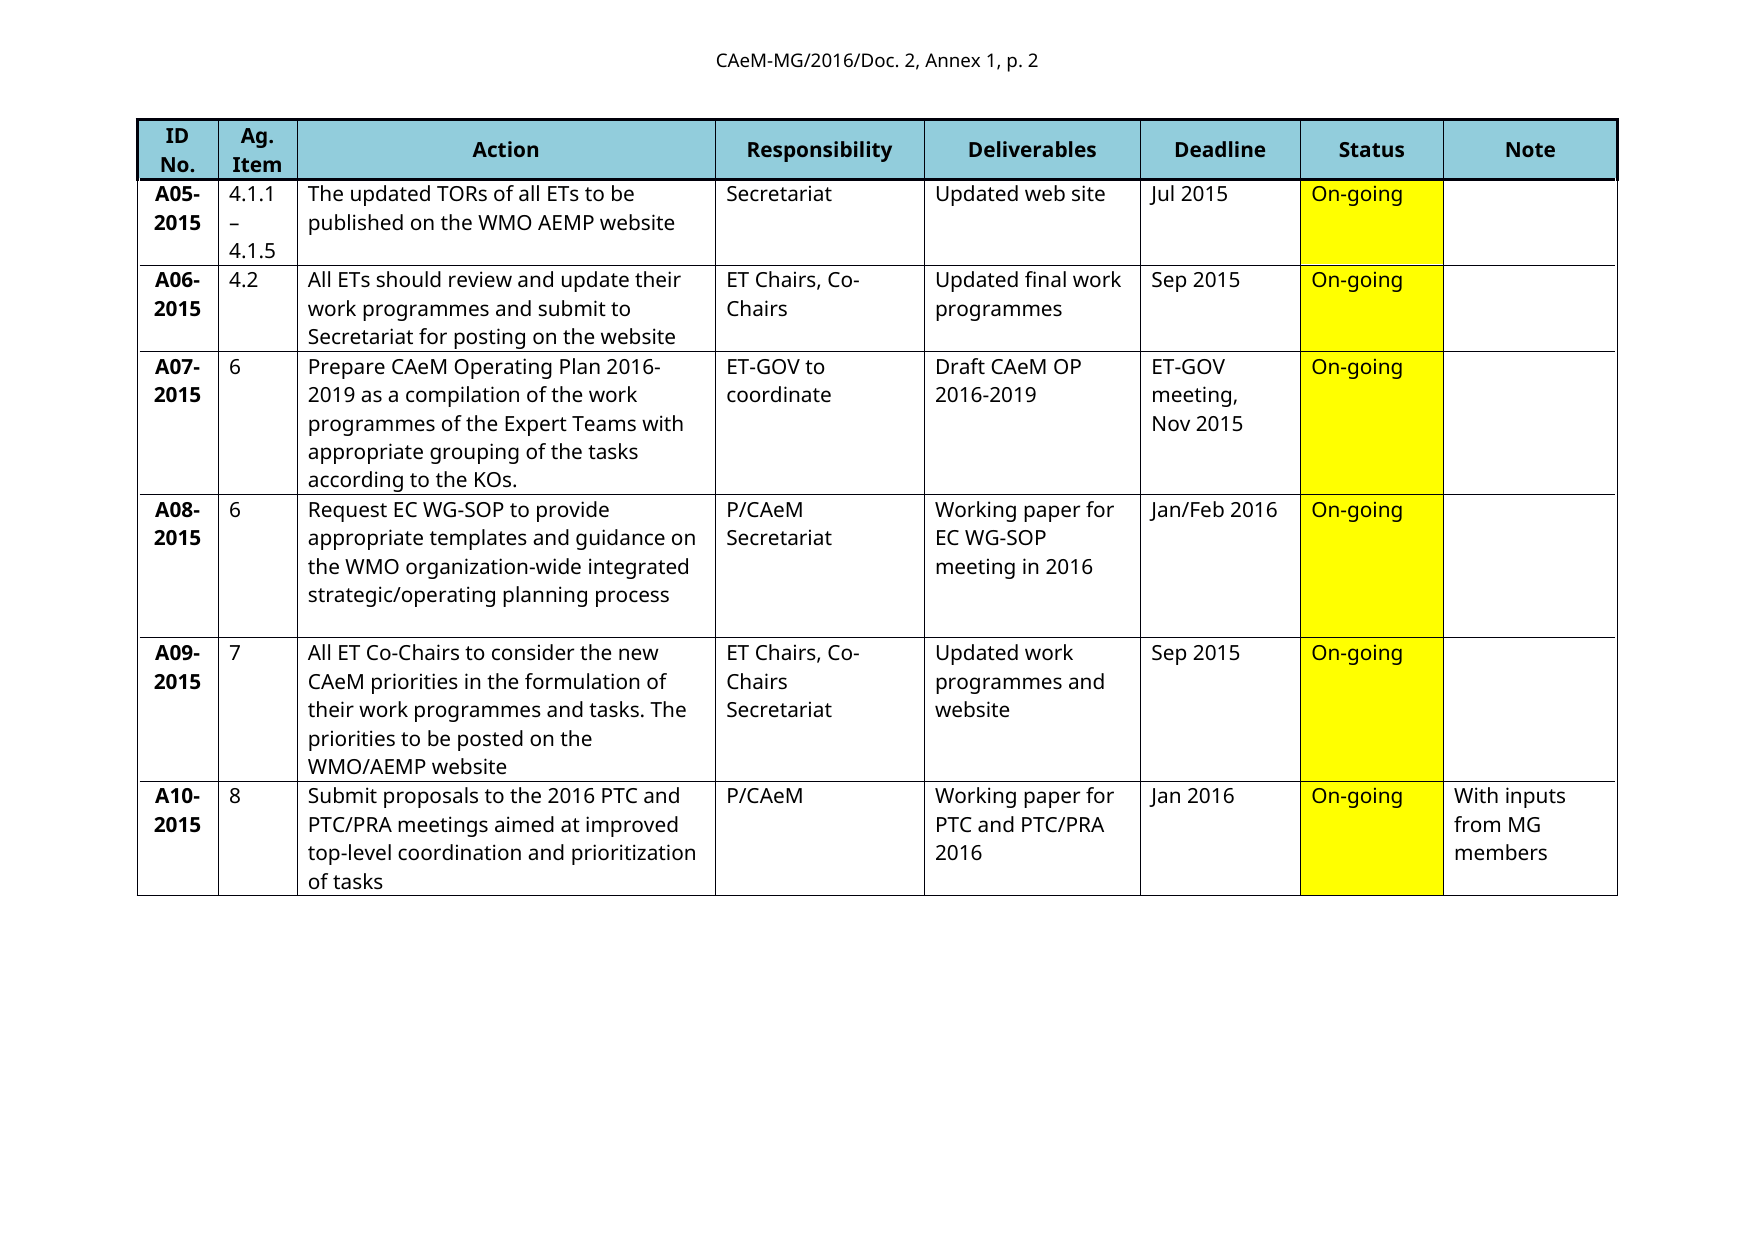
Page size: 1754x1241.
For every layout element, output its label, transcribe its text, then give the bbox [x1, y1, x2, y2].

table_cell 7 [219, 638, 297, 781]
table_cell Request EC WG-SOP to provide appropriate templates and guidance on the WMO organization-wide integrated strategic/operating planning process [298, 495, 715, 637]
table_cell Draft CAeM OP 2016-2019 [925, 352, 1140, 494]
table_cell A07-2015 [138, 351, 218, 494]
table_cell Working paper for PTC and PTC/PRA 2016 [925, 782, 1140, 895]
table_cell [1444, 265, 1617, 351]
table_cell [1444, 637, 1617, 781]
table_header Action [298, 121, 715, 178]
table_cell ET Chairs, Co-Chairs Secretariat [716, 638, 924, 781]
table_cell On-going [1301, 782, 1443, 895]
table_cell ET-GOV to coordinate [716, 352, 924, 494]
table_cell [1444, 351, 1617, 494]
table_header Deliverables [925, 121, 1140, 178]
table_cell A08-2015 [138, 494, 218, 637]
table_cell Sep 2015 [1141, 638, 1300, 781]
table_cell A05-2015 [138, 179, 218, 264]
table_cell ET-GOV meeting, Nov 2015 [1141, 352, 1300, 494]
table_cell A10-2015 [138, 781, 218, 895]
table_cell Working paper for EC WG-SOP meeting in 2016 [925, 495, 1140, 637]
table_cell All ET Co-Chairs to consider the new CAeM priorities in the formulation of their work programmes and tasks. The priorities to be posted on the WMO/AEMP website [298, 638, 715, 781]
table_cell Prepare CAeM Operating Plan 2016-2019 as a compilation of the work programmes of the Expert Teams with appropriate grouping of the tasks according to the KOs. [298, 352, 715, 494]
table_cell 6 [219, 495, 297, 637]
table_cell ET Chairs, Co-Chairs [716, 266, 924, 351]
table_cell Secretariat [716, 181, 924, 264]
table_header Status [1301, 121, 1443, 178]
table_cell On-going [1301, 266, 1443, 351]
table_header Note [1444, 121, 1616, 178]
table_cell Jan/Feb 2016 [1141, 495, 1300, 637]
table_cell [1444, 178, 1617, 264]
table_header Deadline [1141, 121, 1300, 178]
table_header Responsibility [716, 121, 924, 178]
table_cell A09-2015 [138, 637, 218, 781]
table_cell On-going [1301, 181, 1443, 264]
table_cell On-going [1301, 638, 1443, 781]
table_cell 4.2 [219, 266, 297, 351]
table_cell Updated web site [925, 181, 1140, 264]
table_cell P/CAeM [716, 782, 924, 895]
table_header ID No. [139, 121, 218, 178]
table_cell Sep 2015 [1141, 266, 1300, 351]
table_cell 8 [219, 782, 297, 895]
table_cell Updated work programmes and website [925, 638, 1140, 781]
table_cell Updated final work programmes [925, 266, 1140, 351]
table_cell On-going [1301, 352, 1443, 494]
table_cell Submit proposals to the 2016 PTC and PTC/PRA meetings aimed at improved top-level coordination and prioritization of tasks [298, 782, 715, 895]
table_cell P/CAeM Secretariat [716, 495, 924, 637]
table_cell [1444, 494, 1617, 637]
table_cell Jan 2016 [1141, 782, 1300, 895]
table_cell All ETs should review and update their work programmes and submit to Secretariat for posting on the website [298, 266, 715, 351]
table_cell On-going [1301, 495, 1443, 637]
table_cell 6 [219, 352, 297, 494]
table_cell With inputs from MG members [1444, 781, 1617, 895]
table_cell 4.1.1 – 4.1.5 [219, 181, 297, 264]
table_cell A06-2015 [138, 265, 218, 351]
table_header Ag. Item [219, 121, 297, 178]
table_cell The updated TORs of all ETs to be published on the WMO AEMP website [298, 181, 715, 264]
table_cell Jul 2015 [1141, 181, 1300, 264]
